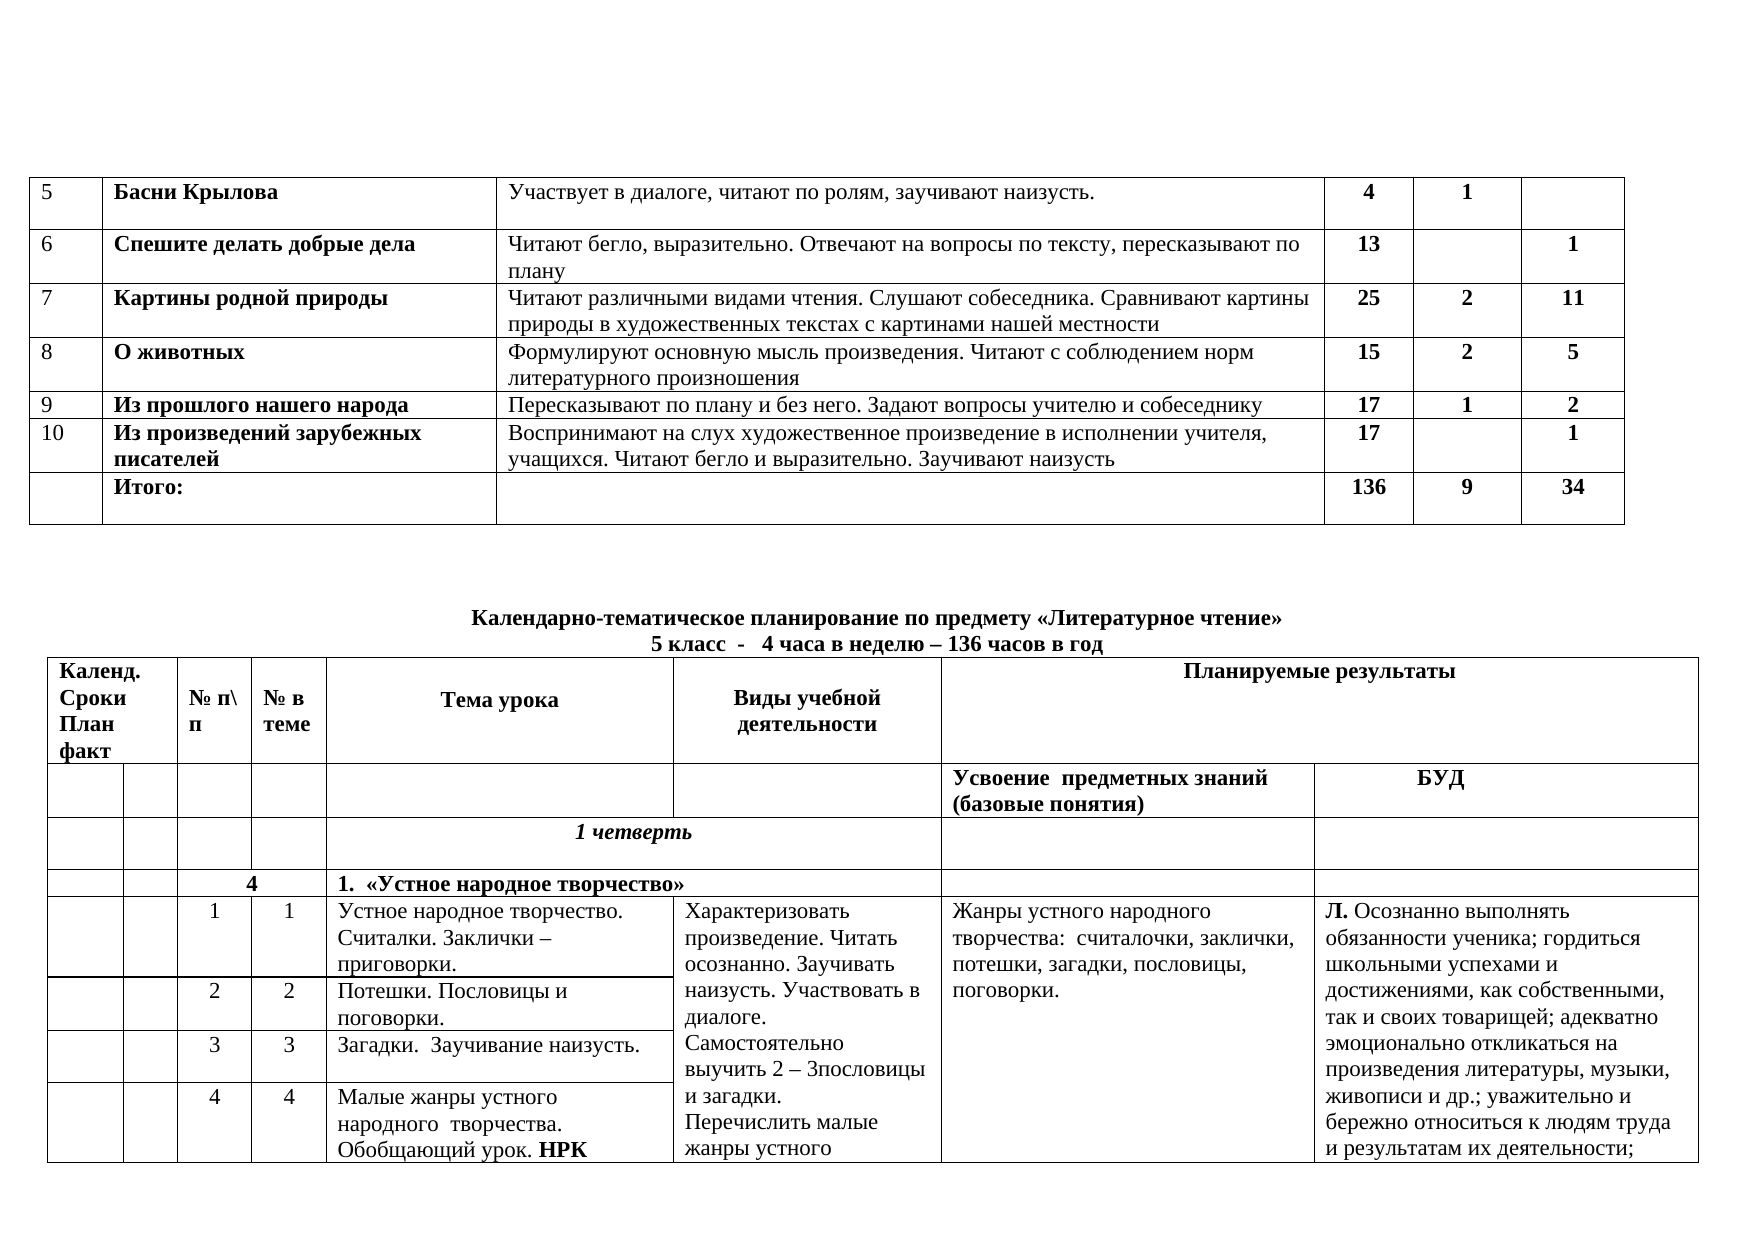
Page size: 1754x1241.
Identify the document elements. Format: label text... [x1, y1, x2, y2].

table_cell 4 [252, 1083, 326, 1162]
table_cell Читают различными видами чтения. Слушают собеседника. Сравнивают картины природы в художественных текстах с картинами нашей местности [497, 284, 1324, 337]
table_cell 1 [178, 897, 251, 976]
table_cell [30, 473, 102, 524]
table_cell [178, 818, 251, 869]
table_cell 1 [1414, 392, 1521, 418]
table_cell [48, 978, 123, 1030]
table_cell 11 [1522, 284, 1624, 337]
table_cell БУД [1315, 764, 1698, 817]
table_cell 4 [178, 870, 326, 896]
table_cell Воспринимают на слух художественное произведение в исполнении учителя, учащихся. Читают бегло и выразительно. Заучивают наизусть [497, 419, 1324, 472]
table_cell 3 [252, 1031, 326, 1082]
table_cell О животных [103, 338, 496, 391]
table_cell 1 четверть [327, 818, 941, 869]
table_cell 4 [178, 1083, 251, 1162]
table_cell 4 [1325, 178, 1413, 229]
table_cell [942, 870, 1314, 896]
text Календарно-тематическое планирование по предмету «Литературное чтение» [59, 604, 1695, 630]
table_cell 8 [30, 338, 102, 391]
table_cell [942, 818, 1314, 869]
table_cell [327, 1083, 673, 1162]
table_cell [48, 897, 123, 976]
table_cell [674, 764, 941, 817]
table_cell 1 [1414, 178, 1521, 229]
table_cell Спешите делать добрые дела [103, 230, 496, 283]
table_header Виды учебной деятельности [674, 658, 941, 763]
table_cell [48, 1083, 123, 1162]
table_cell [1414, 419, 1521, 472]
table_cell [48, 764, 123, 817]
table_cell [1315, 818, 1698, 869]
table_header № п\п [178, 658, 251, 763]
table_cell [124, 764, 177, 817]
table_cell Формулируют основную мысль произведения. Читают с соблюдением норм литературного произношения [497, 338, 1324, 391]
table_header Тема урока [327, 658, 673, 763]
table_cell Басни Крылова [103, 178, 496, 229]
table_cell 10 [30, 419, 102, 472]
table_cell Жанры устного народного творчества: считалочки, заклички, потешки, загадки, пословицы, поговорки. [942, 897, 1314, 1162]
table_cell [497, 473, 1324, 524]
table_cell 3 [178, 1031, 251, 1082]
table_cell Читают бегло, выразительно. Отвечают на вопросы по тексту, пересказывают по плану [497, 230, 1324, 283]
table_cell 2 [1414, 338, 1521, 391]
table_cell 1 [1522, 230, 1624, 283]
table_cell [252, 764, 326, 817]
table_cell Потешки. Пословицы и поговорки. [327, 978, 673, 1030]
table_cell [48, 1031, 123, 1082]
table_cell 136 [1325, 473, 1413, 524]
table_cell 9 [30, 392, 102, 418]
table_cell 7 [30, 284, 102, 337]
table_cell 1 [1522, 419, 1624, 472]
table_cell Устное народное творчество. Считалки. Заклички – приговорки. [327, 897, 673, 976]
table_cell 2 [178, 978, 251, 1030]
table_cell Характеризовать произведение. Читать осознанно. Заучивать наизусть. Участвовать в диалоге. Самостоятельно выучить 2 – 3пословицы и загадки. Перечислить малые жанры устного народного творчества. [674, 897, 941, 1162]
table_cell 25 [1325, 284, 1413, 337]
table_cell 9 [1414, 473, 1521, 524]
table_cell 6 [30, 230, 102, 283]
table_cell 1. «Устное народное творчество» [327, 870, 941, 896]
table_cell [124, 1031, 177, 1082]
table_cell [124, 978, 177, 1030]
text 5 класс - 4 часа в неделю – 136 часов в год [59, 630, 1695, 657]
table_cell Картины родной природы [103, 284, 496, 337]
table_cell [48, 818, 123, 869]
table_cell [1522, 178, 1624, 229]
table_cell 2 [1414, 284, 1521, 337]
table_cell [124, 1083, 177, 1162]
table_cell 34 [1522, 473, 1624, 524]
table_cell [48, 870, 123, 896]
table_cell 17 [1325, 392, 1413, 418]
table_cell 13 [1325, 230, 1413, 283]
table_cell [124, 870, 177, 896]
table_cell [178, 764, 251, 817]
table_cell 5 [1522, 338, 1624, 391]
table_header Календ. Сроки План факт [48, 658, 177, 763]
table_cell Итого: [103, 473, 496, 524]
table_cell Л. Осознанно выполнять обязанности ученика; гордиться школьными успехами и достижениями, как собственными, так и своих товарищей; адекватно эмоционально откликаться на произведения литературы, музыки, живописи и др.; уважительно и бережно относиться к людям труда и результатам их деятельности; бережно относиться к культурно-историческому наследию родного края и страны. [1315, 897, 1698, 1162]
table_cell 1 [252, 897, 326, 976]
table_cell Загадки. Заучивание наизусть. [327, 1031, 673, 1082]
table_cell [124, 818, 177, 869]
table_cell Участвует в диалоге, читают по ролям, заучивают наизусть. [497, 178, 1324, 229]
table_cell 5 [30, 178, 102, 229]
table_cell [252, 818, 326, 869]
table_cell Пересказывают по плану и без него. Задают вопросы учителю и собеседнику [497, 392, 1324, 418]
table_header Планируемые результаты [942, 658, 1698, 763]
table_cell Из произведений зарубежных писателей [103, 419, 496, 472]
table_cell 15 [1325, 338, 1413, 391]
table_cell Усвоение предметных знаний (базовые понятия) [942, 764, 1314, 817]
table_cell [1315, 870, 1698, 896]
table_cell 2 [252, 978, 326, 1030]
table_cell [1414, 230, 1521, 283]
table_cell 17 [1325, 419, 1413, 472]
table_cell [124, 897, 177, 976]
table_header № в теме [252, 658, 326, 763]
table_cell 2 [1522, 392, 1624, 418]
table_cell [327, 764, 673, 817]
table_cell Из прошлого нашего народа [103, 392, 496, 418]
